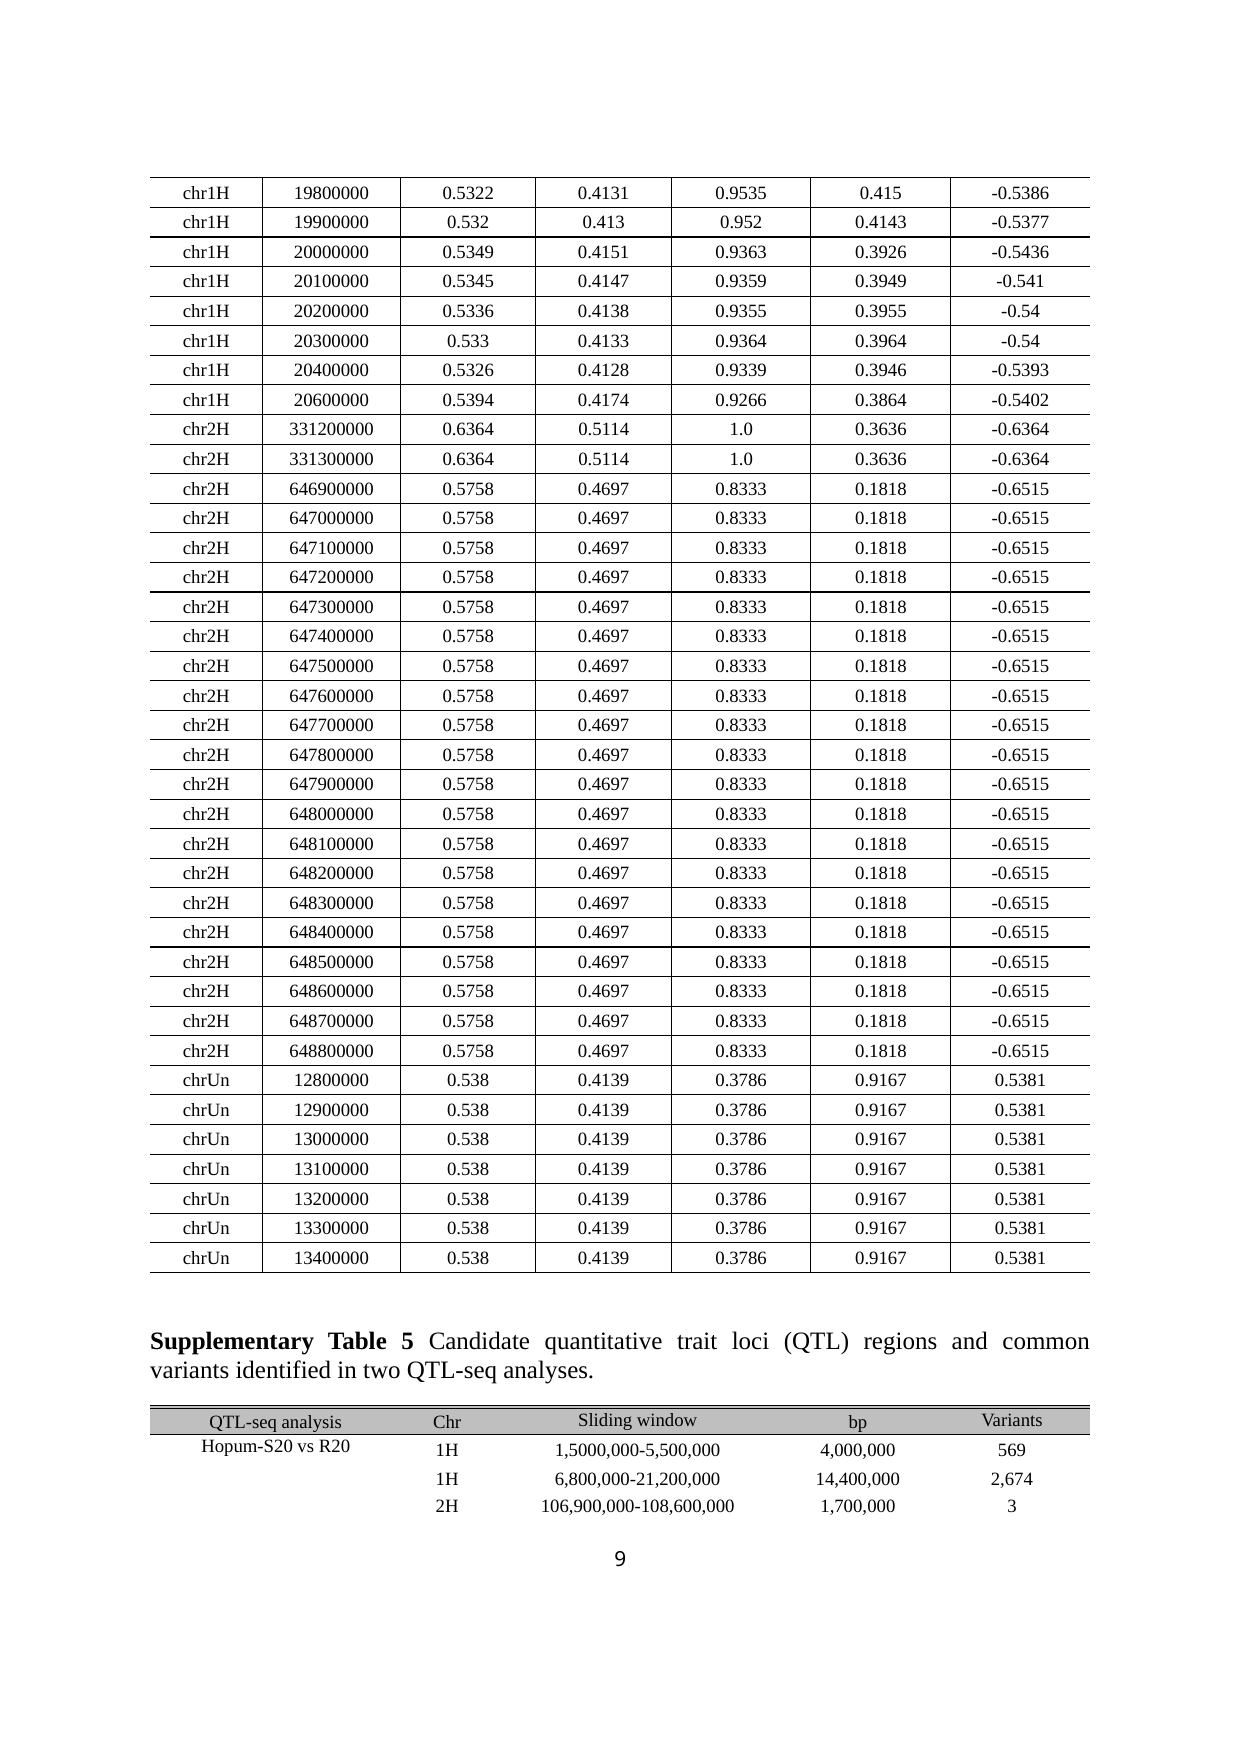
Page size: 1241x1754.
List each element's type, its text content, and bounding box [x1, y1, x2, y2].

table_cell 0.4697 [536, 533, 671, 562]
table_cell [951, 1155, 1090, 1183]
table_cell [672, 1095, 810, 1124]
table_cell 0.9266 [672, 385, 810, 414]
table_cell 0.8333 [672, 977, 810, 1006]
table_cell -0.6515 [951, 593, 1090, 621]
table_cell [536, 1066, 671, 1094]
table_cell 0.1818 [811, 533, 950, 562]
table_cell 0.5758 [401, 504, 535, 532]
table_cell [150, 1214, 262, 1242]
table_cell 0.3926 [811, 238, 950, 266]
table_cell 0.4147 [536, 267, 671, 296]
table_cell 1.0 [672, 445, 810, 473]
table_cell 0.5758 [401, 800, 535, 828]
table_cell 0.5758 [401, 622, 535, 651]
table_cell 0.8333 [672, 770, 810, 798]
table_cell -0.6515 [951, 888, 1090, 917]
table_cell 0.5758 [401, 711, 535, 739]
table_cell 0.5758 [401, 533, 535, 562]
table_cell chr1H [150, 356, 262, 384]
table_cell 0.4697 [536, 474, 671, 503]
table_cell chr1H [150, 178, 262, 207]
table_cell chr2H [150, 711, 262, 739]
table_cell 0.415 [811, 178, 950, 207]
table_cell chr1H [150, 297, 262, 325]
table_cell 0.3636 [811, 445, 950, 473]
table_cell 0.5758 [401, 593, 535, 621]
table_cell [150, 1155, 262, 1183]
table_cell -0.6515 [951, 622, 1090, 651]
table_cell chr2H [150, 563, 262, 591]
table_cell -0.6515 [951, 859, 1090, 887]
table_cell -0.6515 [951, 533, 1090, 562]
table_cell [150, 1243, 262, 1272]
table_cell 0.1818 [811, 918, 950, 946]
table_cell 0.5758 [401, 563, 535, 591]
table_cell 0.6364 [401, 445, 535, 473]
table_cell 0.8333 [672, 829, 810, 858]
table_cell 0.5394 [401, 385, 535, 414]
table_cell 0.1818 [811, 829, 950, 858]
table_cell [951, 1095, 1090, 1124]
table_cell 0.1818 [811, 770, 950, 798]
table_cell 647500000 [263, 652, 400, 680]
table_cell -0.6515 [951, 918, 1090, 946]
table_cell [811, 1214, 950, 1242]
table_cell -0.5436 [951, 238, 1090, 266]
table_cell 647200000 [263, 563, 400, 591]
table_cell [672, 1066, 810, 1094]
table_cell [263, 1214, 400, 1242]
table_cell 0.5114 [536, 445, 671, 473]
table_cell chr2H [150, 652, 262, 680]
table_cell 0.3964 [811, 326, 950, 355]
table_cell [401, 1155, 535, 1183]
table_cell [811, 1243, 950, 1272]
table_cell 0.8333 [672, 681, 810, 710]
table_cell 0.5758 [401, 977, 535, 1006]
table_cell 0.5758 [401, 474, 535, 503]
text Supplementary Table 5 Candidate quantitative trait loci (QTL) regions and common variants identified in two QTL-seq analyses. [150, 1326, 1090, 1384]
table_cell 0.532 [401, 208, 535, 236]
table_cell 0.9364 [672, 326, 810, 355]
table_cell 648300000 [263, 888, 400, 917]
table_cell 0.8333 [672, 711, 810, 739]
table_cell 0.1818 [811, 948, 950, 976]
table_cell 0.4697 [536, 593, 671, 621]
table_cell 20100000 [263, 267, 400, 296]
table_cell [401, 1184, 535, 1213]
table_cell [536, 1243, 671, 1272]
table_cell 0.4697 [536, 948, 671, 976]
table_cell 0.4697 [536, 829, 671, 858]
table_cell chr2H [150, 770, 262, 798]
table_cell -0.6515 [951, 800, 1090, 828]
table_cell 648200000 [263, 859, 400, 887]
table_cell 0.8333 [672, 948, 810, 976]
table_cell 0.4128 [536, 356, 671, 384]
table_cell 0.8333 [672, 474, 810, 503]
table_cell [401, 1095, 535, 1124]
table_cell 647800000 [263, 740, 400, 769]
table_cell 0.5336 [401, 297, 535, 325]
table_cell 0.5758 [401, 740, 535, 769]
table_cell 0.6364 [401, 415, 535, 443]
table_cell chr1H [150, 385, 262, 414]
table_cell -0.5402 [951, 385, 1090, 414]
table_cell 0.9339 [672, 356, 810, 384]
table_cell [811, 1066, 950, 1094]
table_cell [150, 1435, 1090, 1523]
table_cell 0.5758 [401, 829, 535, 858]
table_cell 0.3949 [811, 267, 950, 296]
table_cell -0.6364 [951, 415, 1090, 443]
table_cell 0.3955 [811, 297, 950, 325]
table_cell 0.952 [672, 208, 810, 236]
table_cell 0.4697 [536, 563, 671, 591]
table_cell -0.5393 [951, 356, 1090, 384]
table_cell 0.8333 [672, 652, 810, 680]
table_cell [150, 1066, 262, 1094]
table_cell 0.9355 [672, 297, 810, 325]
table_cell chr2H [150, 888, 262, 917]
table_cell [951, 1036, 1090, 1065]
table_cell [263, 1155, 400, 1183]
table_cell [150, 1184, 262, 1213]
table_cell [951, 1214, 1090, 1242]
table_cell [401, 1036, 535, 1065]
table_cell -0.6364 [951, 445, 1090, 473]
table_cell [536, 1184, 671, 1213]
table_cell 647000000 [263, 504, 400, 532]
table_cell 0.5114 [536, 415, 671, 443]
table_cell 0.8333 [672, 622, 810, 651]
table_cell 0.1818 [811, 977, 950, 1006]
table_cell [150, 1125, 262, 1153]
table_cell chr2H [150, 948, 262, 976]
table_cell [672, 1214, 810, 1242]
table_cell 20000000 [263, 238, 400, 266]
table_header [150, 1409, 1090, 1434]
table_cell 647700000 [263, 711, 400, 739]
table_cell 0.1818 [811, 474, 950, 503]
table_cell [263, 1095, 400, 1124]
table_cell chr2H [150, 533, 262, 562]
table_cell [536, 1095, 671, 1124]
table_cell -0.6515 [951, 652, 1090, 680]
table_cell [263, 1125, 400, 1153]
table_cell 0.5758 [401, 652, 535, 680]
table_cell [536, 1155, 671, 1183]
table_cell chr2H [150, 977, 262, 1006]
table_cell -0.6515 [951, 681, 1090, 710]
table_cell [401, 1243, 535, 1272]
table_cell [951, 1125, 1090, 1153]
table_cell 19900000 [263, 208, 400, 236]
table_cell 0.5758 [401, 918, 535, 946]
table_cell 648500000 [263, 948, 400, 976]
table_cell 0.4697 [536, 800, 671, 828]
table_cell 0.4138 [536, 297, 671, 325]
table_cell 0.1818 [811, 711, 950, 739]
table_cell chr2H [150, 1007, 262, 1035]
table_cell -0.541 [951, 267, 1090, 296]
table_cell 0.8333 [672, 533, 810, 562]
table_cell chr2H [150, 1036, 262, 1065]
table_cell 0.4697 [536, 977, 671, 1006]
table_cell -0.6515 [951, 1007, 1090, 1035]
table_cell 0.1818 [811, 681, 950, 710]
table_cell 0.8333 [672, 888, 810, 917]
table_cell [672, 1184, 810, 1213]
table_cell 0.533 [401, 326, 535, 355]
table_cell 648600000 [263, 977, 400, 1006]
table_cell 0.4697 [536, 1007, 671, 1035]
table_cell 0.9535 [672, 178, 810, 207]
table_cell -0.6515 [951, 770, 1090, 798]
table_cell 646900000 [263, 474, 400, 503]
table_cell -0.6515 [951, 948, 1090, 976]
table_cell chr2H [150, 504, 262, 532]
table_cell 19800000 [263, 178, 400, 207]
table_cell 20200000 [263, 297, 400, 325]
table_cell 0.5326 [401, 356, 535, 384]
table_cell chr1H [150, 326, 262, 355]
table_cell 0.5345 [401, 267, 535, 296]
table_cell 0.8333 [672, 563, 810, 591]
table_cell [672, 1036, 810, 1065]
table_cell 0.4697 [536, 918, 671, 946]
table_cell 0.9359 [672, 267, 810, 296]
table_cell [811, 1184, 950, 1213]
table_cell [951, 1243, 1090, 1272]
table_cell 0.3636 [811, 415, 950, 443]
table_cell 331300000 [263, 445, 400, 473]
table_cell 0.5349 [401, 238, 535, 266]
table_cell -0.5386 [951, 178, 1090, 207]
table_cell 0.3946 [811, 356, 950, 384]
table_cell 0.1818 [811, 740, 950, 769]
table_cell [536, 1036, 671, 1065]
table_cell 0.5758 [401, 859, 535, 887]
table_cell chr1H [150, 238, 262, 266]
table_cell -0.54 [951, 297, 1090, 325]
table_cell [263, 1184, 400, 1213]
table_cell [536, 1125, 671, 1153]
table_cell 0.8333 [672, 800, 810, 828]
table_cell 0.5758 [401, 948, 535, 976]
table_cell 0.1818 [811, 888, 950, 917]
table_cell 0.4151 [536, 238, 671, 266]
table_cell 648800000 [263, 1036, 400, 1065]
table_cell -0.54 [951, 326, 1090, 355]
table_cell 20600000 [263, 385, 400, 414]
table_cell 0.3864 [811, 385, 950, 414]
table_cell 1.0 [672, 415, 810, 443]
table_cell 0.4697 [536, 740, 671, 769]
table_cell 0.8333 [672, 593, 810, 621]
table_cell 0.1818 [811, 593, 950, 621]
table_cell 0.4697 [536, 770, 671, 798]
table_cell 0.4697 [536, 681, 671, 710]
table_cell chr1H [150, 267, 262, 296]
table_cell 0.8333 [672, 918, 810, 946]
table_cell -0.6515 [951, 977, 1090, 1006]
table_cell 0.413 [536, 208, 671, 236]
table_cell 647300000 [263, 593, 400, 621]
table_cell 0.1818 [811, 1007, 950, 1035]
table_cell 648100000 [263, 829, 400, 858]
table_cell 0.1818 [811, 563, 950, 591]
table_cell 0.8333 [672, 504, 810, 532]
table_cell 0.4697 [536, 859, 671, 887]
table_cell 0.1818 [811, 800, 950, 828]
table_cell 0.1818 [811, 622, 950, 651]
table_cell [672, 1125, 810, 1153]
table_cell 0.1818 [811, 859, 950, 887]
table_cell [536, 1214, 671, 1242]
table_cell 0.4131 [536, 178, 671, 207]
table_cell chr1H [150, 208, 262, 236]
table_cell chr2H [150, 474, 262, 503]
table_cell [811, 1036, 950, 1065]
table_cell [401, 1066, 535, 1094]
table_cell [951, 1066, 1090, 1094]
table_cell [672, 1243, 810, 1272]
table_cell 0.8333 [672, 1007, 810, 1035]
table_cell 648700000 [263, 1007, 400, 1035]
table_cell -0.6515 [951, 740, 1090, 769]
table_cell -0.6515 [951, 563, 1090, 591]
table_cell chr2H [150, 445, 262, 473]
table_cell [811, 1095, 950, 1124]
table_cell 0.1818 [811, 504, 950, 532]
table_cell 0.4697 [536, 888, 671, 917]
table_cell 0.5322 [401, 178, 535, 207]
table_cell 20300000 [263, 326, 400, 355]
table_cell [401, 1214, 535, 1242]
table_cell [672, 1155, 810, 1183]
table_cell 0.4174 [536, 385, 671, 414]
table_cell 0.4697 [536, 622, 671, 651]
table_cell -0.6515 [951, 474, 1090, 503]
table_cell chr2H [150, 859, 262, 887]
table_cell 648400000 [263, 918, 400, 946]
table_cell chr2H [150, 415, 262, 443]
table_cell 0.4697 [536, 652, 671, 680]
table_cell 0.8333 [672, 859, 810, 887]
table_cell 0.8333 [672, 740, 810, 769]
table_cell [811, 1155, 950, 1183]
table_cell 647400000 [263, 622, 400, 651]
table_cell 20400000 [263, 356, 400, 384]
table_cell 0.5758 [401, 1007, 535, 1035]
table_cell 0.9363 [672, 238, 810, 266]
table_cell chr2H [150, 740, 262, 769]
table_cell chr2H [150, 622, 262, 651]
table_cell -0.6515 [951, 504, 1090, 532]
table_cell 0.4697 [536, 504, 671, 532]
table_cell 0.5758 [401, 888, 535, 917]
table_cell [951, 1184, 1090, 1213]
table_cell 647900000 [263, 770, 400, 798]
table_cell chr2H [150, 593, 262, 621]
table_cell -0.5377 [951, 208, 1090, 236]
table_cell -0.6515 [951, 829, 1090, 858]
table_cell 0.4697 [536, 711, 671, 739]
table_cell 331200000 [263, 415, 400, 443]
table_cell 0.4143 [811, 208, 950, 236]
table_cell 0.5758 [401, 770, 535, 798]
table_cell 647100000 [263, 533, 400, 562]
table_cell -0.6515 [951, 711, 1090, 739]
table_cell chr2H [150, 681, 262, 710]
table_cell chr2H [150, 918, 262, 946]
table_cell chr2H [150, 800, 262, 828]
table_cell chr2H [150, 829, 262, 858]
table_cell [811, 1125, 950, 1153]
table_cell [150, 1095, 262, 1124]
table_cell 647600000 [263, 681, 400, 710]
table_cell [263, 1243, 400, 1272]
table_cell 648000000 [263, 800, 400, 828]
table_cell 0.4133 [536, 326, 671, 355]
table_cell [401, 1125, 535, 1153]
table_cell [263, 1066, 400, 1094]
table_cell 0.1818 [811, 652, 950, 680]
table_cell 0.5758 [401, 681, 535, 710]
